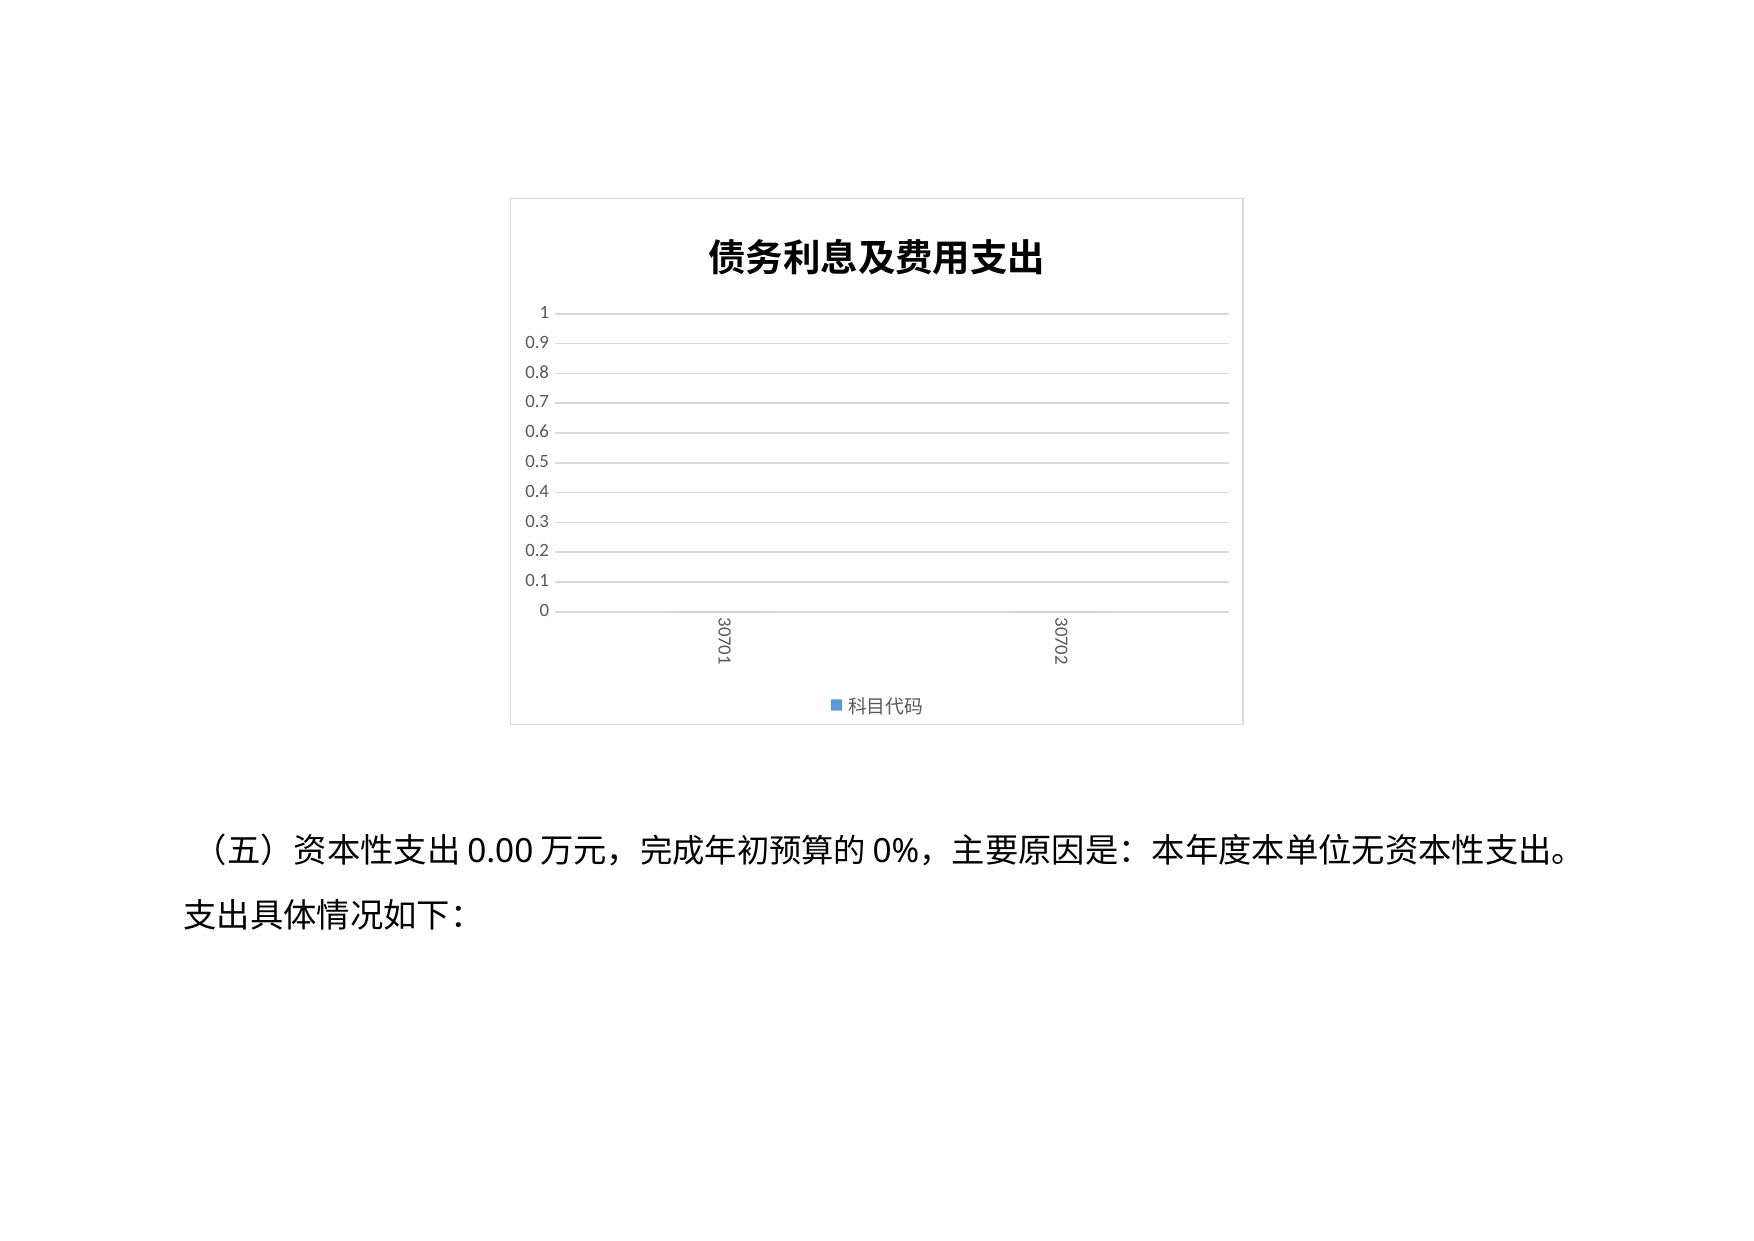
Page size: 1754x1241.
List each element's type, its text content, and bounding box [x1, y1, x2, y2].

text 支出具体情况如下： [150, 880, 1604, 945]
list 资本性支出0.00万元，完成年初预算的0%，主要原因是：本年度本单位无资本性支出。 [150, 815, 1604, 880]
